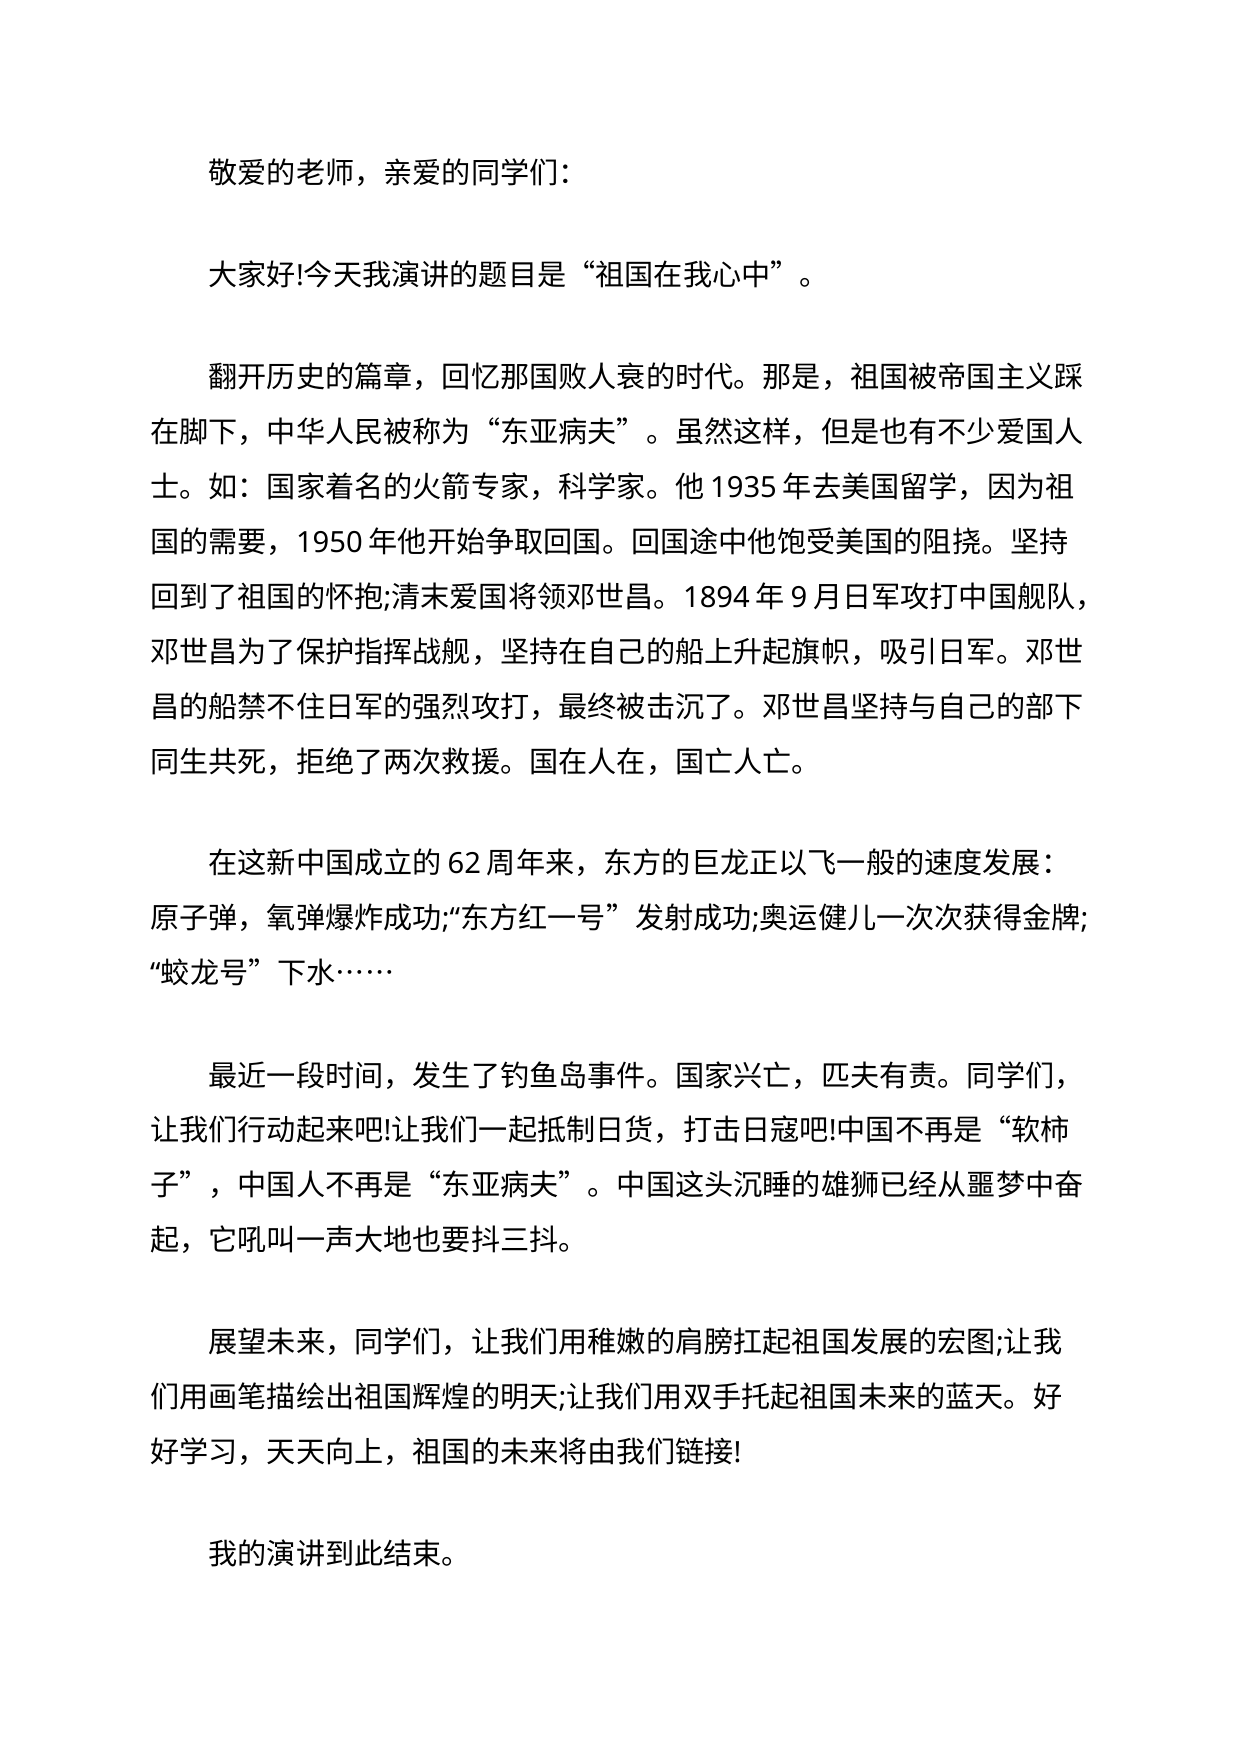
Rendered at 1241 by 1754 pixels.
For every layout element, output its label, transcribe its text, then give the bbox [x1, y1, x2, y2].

text 敬爱的老师，亲爱的同学们： [150, 150, 1090, 192]
text 翻开历史的篇章，回忆那国败人衰的时代。那是，祖国被帝国主义踩在脚下，中华人民被称为“东亚病夫”。虽然这样，但是也有不少爱国人士。如：国家着名的火箭专家，科学家。他1935年去美国留学，因为祖国的需要，1950年他开始争取回国。回国途中他饱受美国的阻挠。坚持回到了祖国的怀抱;清末爱国将领邓世昌。1894年9月日军攻打中国舰队，邓世昌为了保护指挥战舰，坚持在自己的船上升起旗帜，吸引日军。邓世昌的船禁不住日军的强烈攻打，最终被击沉了。邓世昌坚持与自己的部下同生共死，拒绝了两次救援。国在人在，国亡人亡。 [150, 354, 1090, 781]
text 展望未来，同学们，让我们用稚嫩的肩膀扛起祖国发展的宏图;让我们用画笔描绘出祖国辉煌的明天;让我们用双手托起祖国未来的蓝天。好好学习，天天向上，祖国的未来将由我们链接! [150, 1319, 1090, 1471]
text 在这新中国成立的62周年来，东方的巨龙正以飞一般的速度发展：原子弹，氧弹爆炸成功;“东方红一号”发射成功;奥运健儿一次次获得金牌;“蛟龙号”下水…… [150, 840, 1090, 992]
text 最近一段时间，发生了钓鱼岛事件。国家兴亡，匹夫有责。同学们，让我们行动起来吧!让我们一起抵制日货，打击日寇吧!中国不再是“软柿子”，中国人不再是“东亚病夫”。中国这头沉睡的雄狮已经从噩梦中奋起，它吼叫一声大地也要抖三抖。 [150, 1052, 1090, 1259]
text 我的演讲到此结束。 [150, 1531, 1090, 1573]
text 大家好!今天我演讲的题目是“祖国在我心中”。 [150, 252, 1090, 294]
